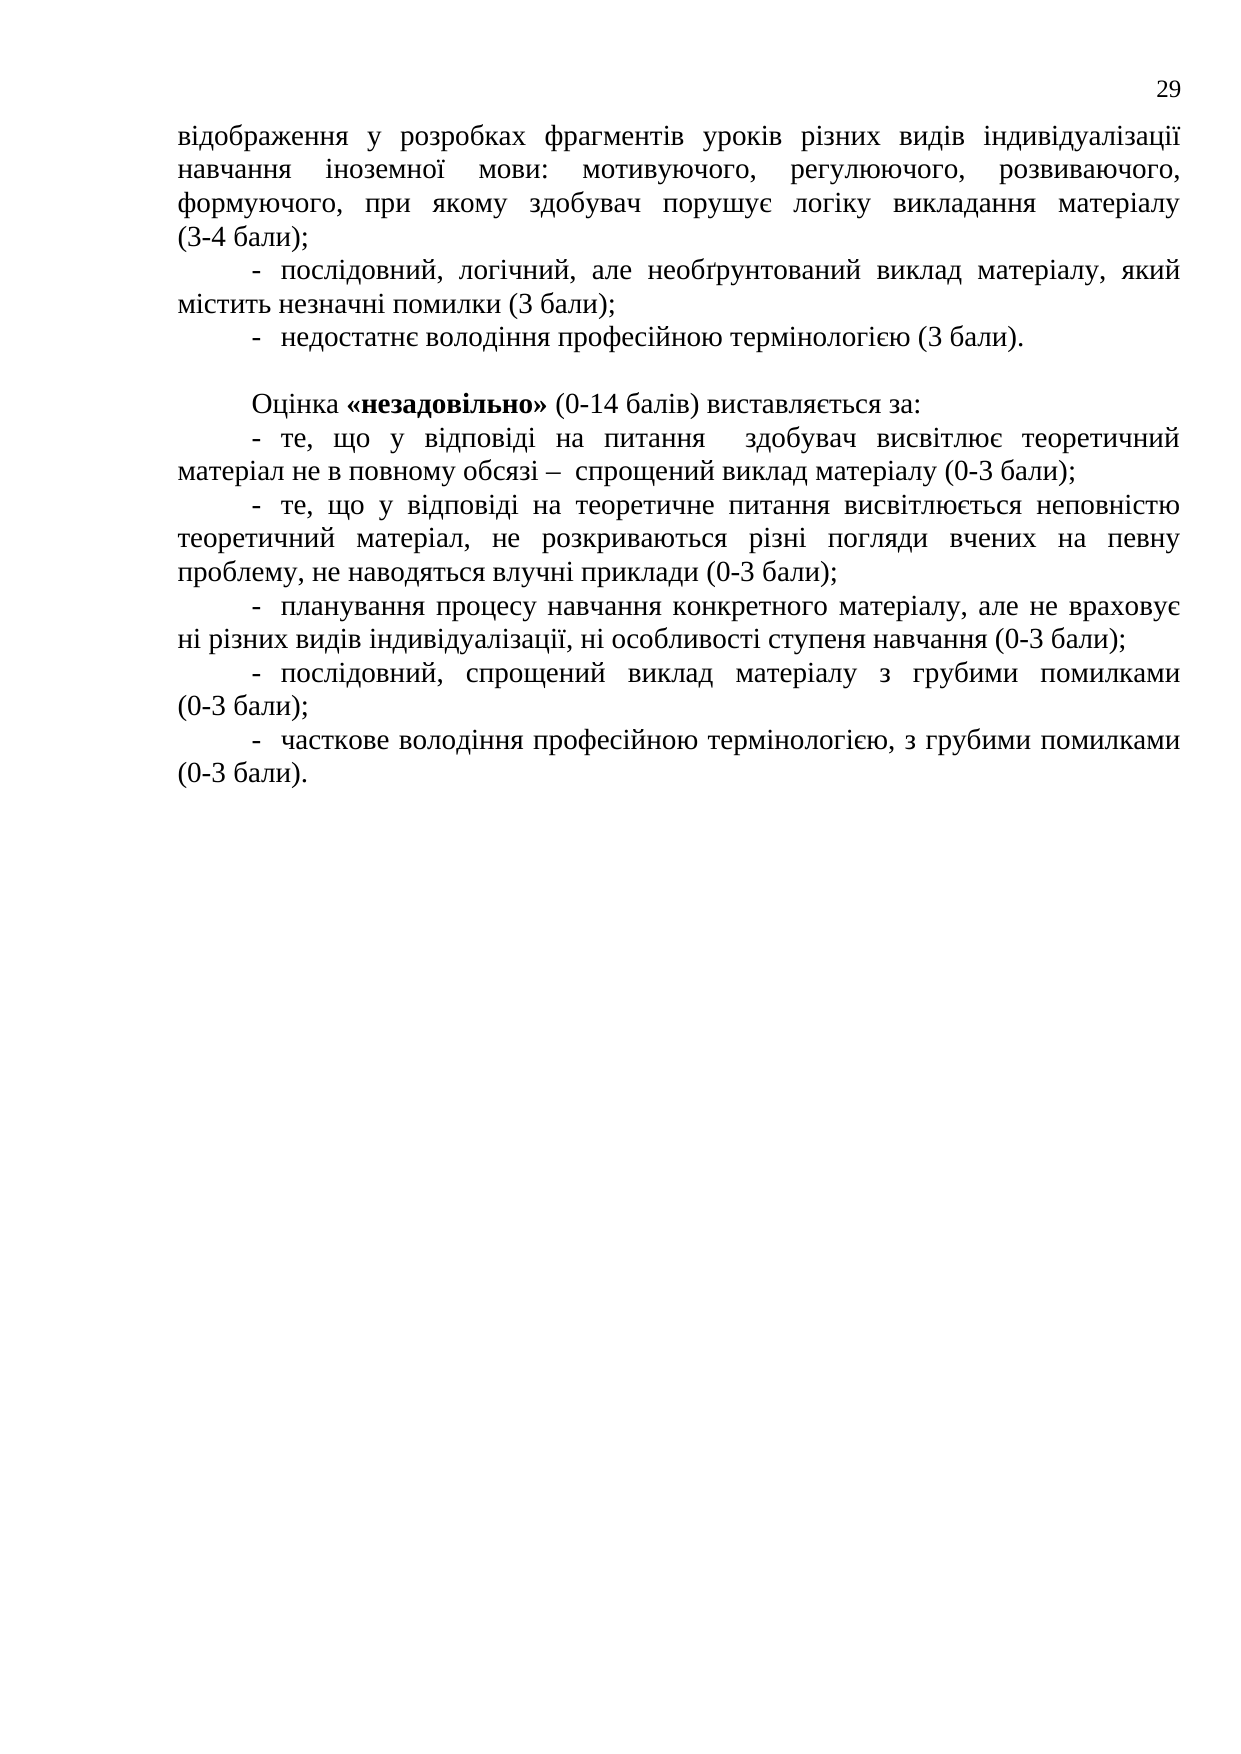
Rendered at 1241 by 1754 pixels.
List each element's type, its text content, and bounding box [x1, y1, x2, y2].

list часткове володіння професійною термінологією, з грубими помилками (0-3 бали). [177, 722, 1181, 789]
list планування процесу навчання конкретного матеріалу, але не враховує ні різних видів індивідуалізації, ні особливості ступеня навчання (0-3 бали); [177, 588, 1181, 655]
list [177, 118, 1181, 252]
list те, що у відповіді на теоретичне питання висвітлюється неповністю теоретичний матеріал, не розкриваються різні погляди вчених на певну проблему, не наводяться влучні приклади (0-3 бали); [177, 487, 1181, 588]
list послідовний, спрощений виклад матеріалу з грубими помилками (0-3 бали); [177, 655, 1181, 722]
list недостатнє володіння професійною термінологією (3 бали). [177, 319, 1181, 353]
list те, що у відповіді на питання здобувач висвітлює теоретичний матеріал не в повному обсязі – спрощений виклад матеріалу (0-3 бали); [177, 420, 1181, 487]
list послідовний, логічний, але необґрунтований виклад матеріалу, який містить незначні помилки (3 бали); [177, 252, 1181, 319]
text Оцінка «незадовільно» (0-14 балів) виставляється за: [177, 386, 1181, 420]
